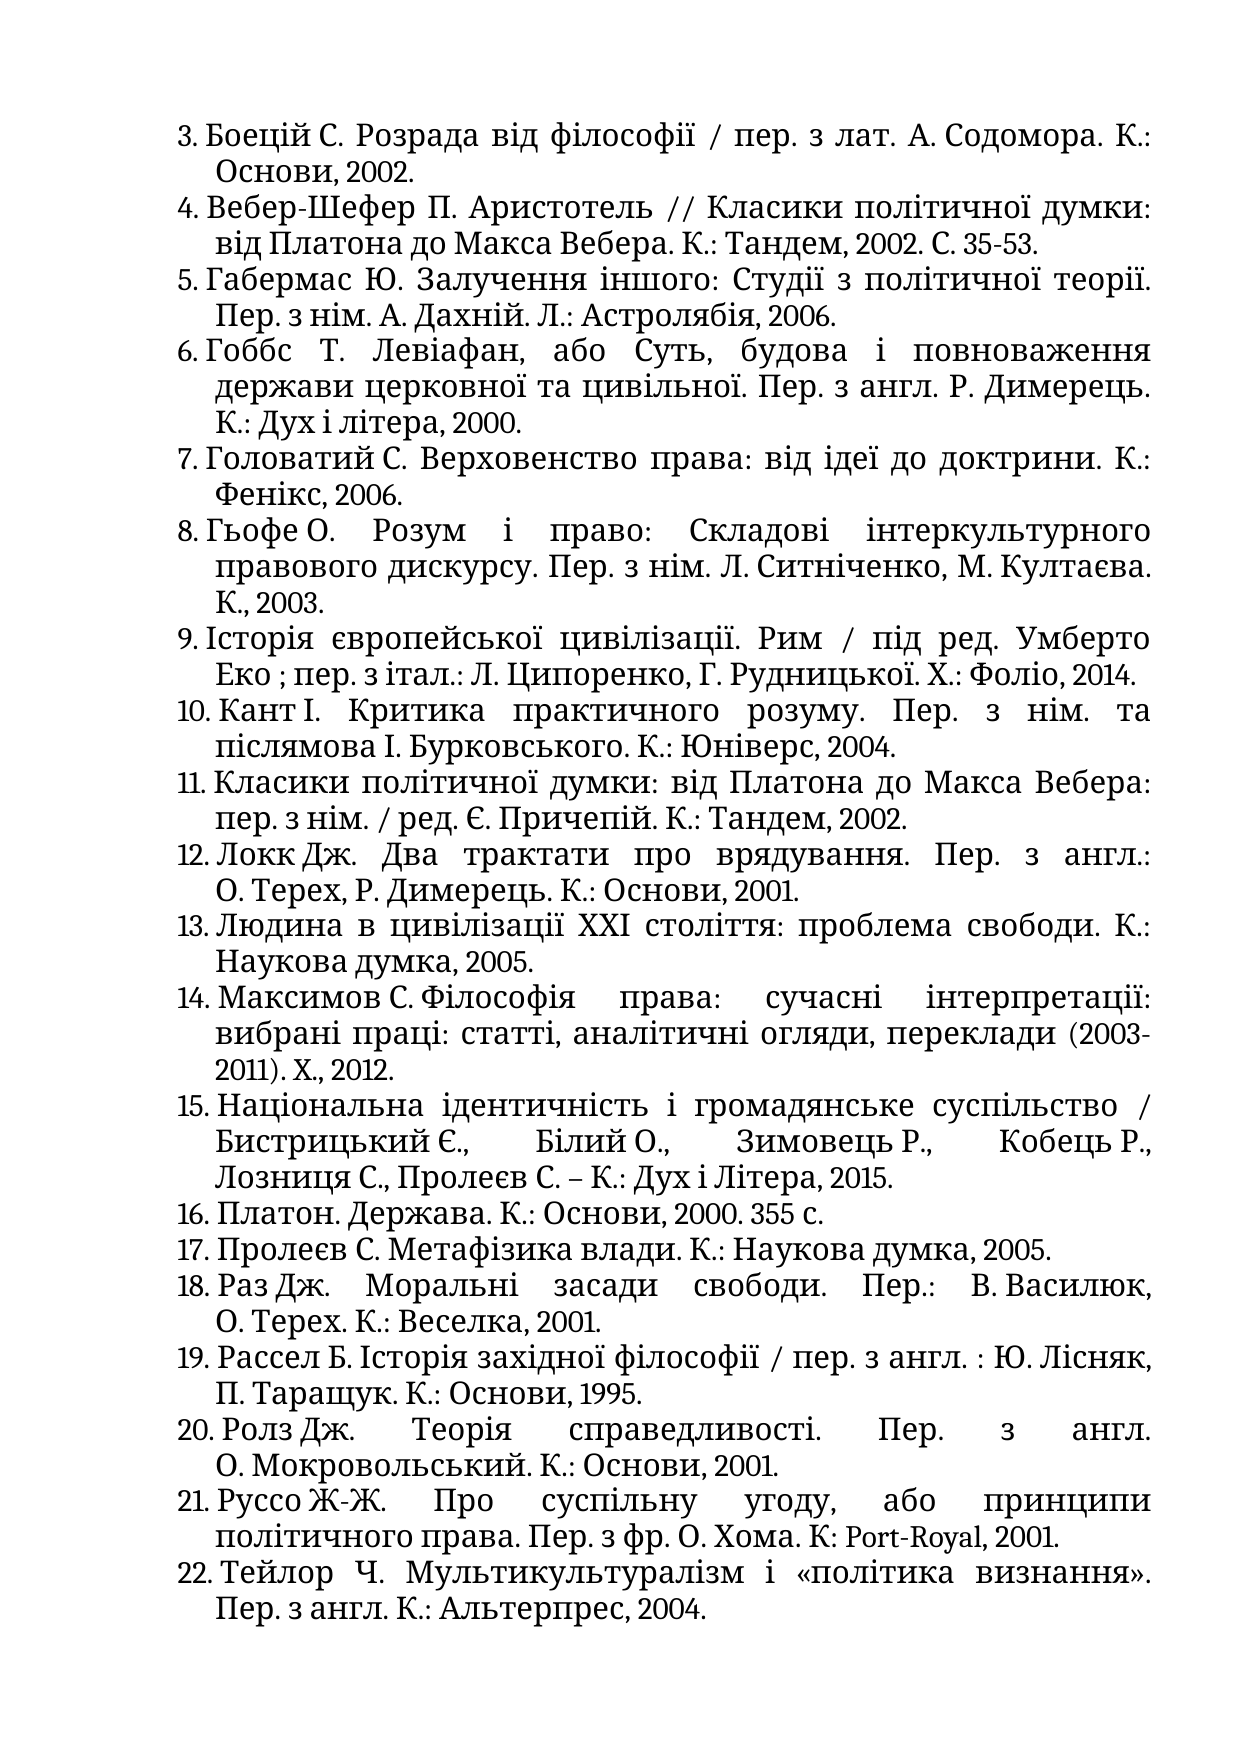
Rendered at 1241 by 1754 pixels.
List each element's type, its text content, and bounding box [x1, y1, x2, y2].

list Історія європейської цивілізації. Рим / під ред. Умберто Еко ; пер. з італ.: Л. Ципоренко, Г. Рудницької. Х.: Фоліо, 2014. [177, 621, 1152, 693]
list Кант І. Критика практичного розуму. Пер. з нім. та післямова І. Бурковського. К.: Юніверс, 2004. [177, 693, 1152, 765]
list Максимов С. Філософія права: сучасні інтерпретації: вибрані праці: статті, аналітичні огляди, переклади (2003-2011). X., 2012. [177, 981, 1152, 1088]
list Національна ідентичність і громадянське суспільство / Бистрицький Є., Білий О., Зимовець Р., Кобець Р., Лозниця С., Пролеєв С. – К.: Дух і Літера, 2015. [177, 1088, 1152, 1196]
list Пролеєв С. Метафізика влади. К.: Наукова думка, 2005. [177, 1232, 1152, 1268]
list Боецій С. Розрада від філософії / пер. з лат. А. Содомора. К.: Основи, 2002. [177, 118, 1152, 190]
list Рассел Б. Історія західної філософії / пер. з англ. : Ю. Лісняк, П. Таращук. К.: Основи, 1995. [177, 1340, 1152, 1412]
list Тейлор Ч. Мультикультуралізм і «політика визнання». Пер. з англ. К.: Альтерпрес, 2004. [177, 1556, 1152, 1627]
list Габермас Ю. Залучення іншого: Студії з політичної теорії. Пер. з нім. А. Дахній. Л.: Астролябія, 2006. [177, 262, 1152, 334]
list Раз Дж. Моральні засади свободи. Пер.: В. Василюк, О. Терех. К.: Веселка, 2001. [177, 1268, 1152, 1340]
list Гьофе О. Розум і право: Складові інтеркультурного правового дискурсу. Пер. з нім. Л. Ситніченко, М. Култаєва. К., 2003. [177, 513, 1152, 621]
list Локк Дж. Два трактати про врядування. Пер. з англ.: О. Терех, Р. Димерець. К.: Основи, 2001. [177, 837, 1152, 909]
list Головатий С. Верховенство права: від ідеї до доктрини. К.: Фенікс, 2006. [177, 442, 1152, 513]
list Класики політичної думки: від Платона до Макса Вебера: пер. з нім. / ред. Є. Причепій. К.: Тандем, 2002. [177, 765, 1152, 837]
list Платон. Держава. К.: Основи, 2000. 355 с. [177, 1196, 1152, 1232]
list Вебер-Шефер П. Аристотель // Класики політичної думки: від Платона до Макса Вебера. К.: Тандем, 2002. С. 35-53. [177, 190, 1152, 262]
list Людина в цивілізації ХХІ століття: проблема свободи. К.: Наукова думка, 2005. [177, 909, 1152, 981]
list Ролз Дж. Теорія справедливості. Пер. з англ. О. Мокровольський. К.: Основи, 2001. [177, 1412, 1152, 1484]
list Руссо Ж-Ж. Про суспільну угоду, або принципи політичного права. Пер. з фр. О. Хома. К: Port-Royal, 2001. [177, 1484, 1152, 1556]
list Гоббс Т. Левіафан, або Суть, будова і повноваження держави церковної та цивільної. Пер. з англ. Р. Димерець. К.: Дух і літера, 2000. [177, 334, 1152, 442]
